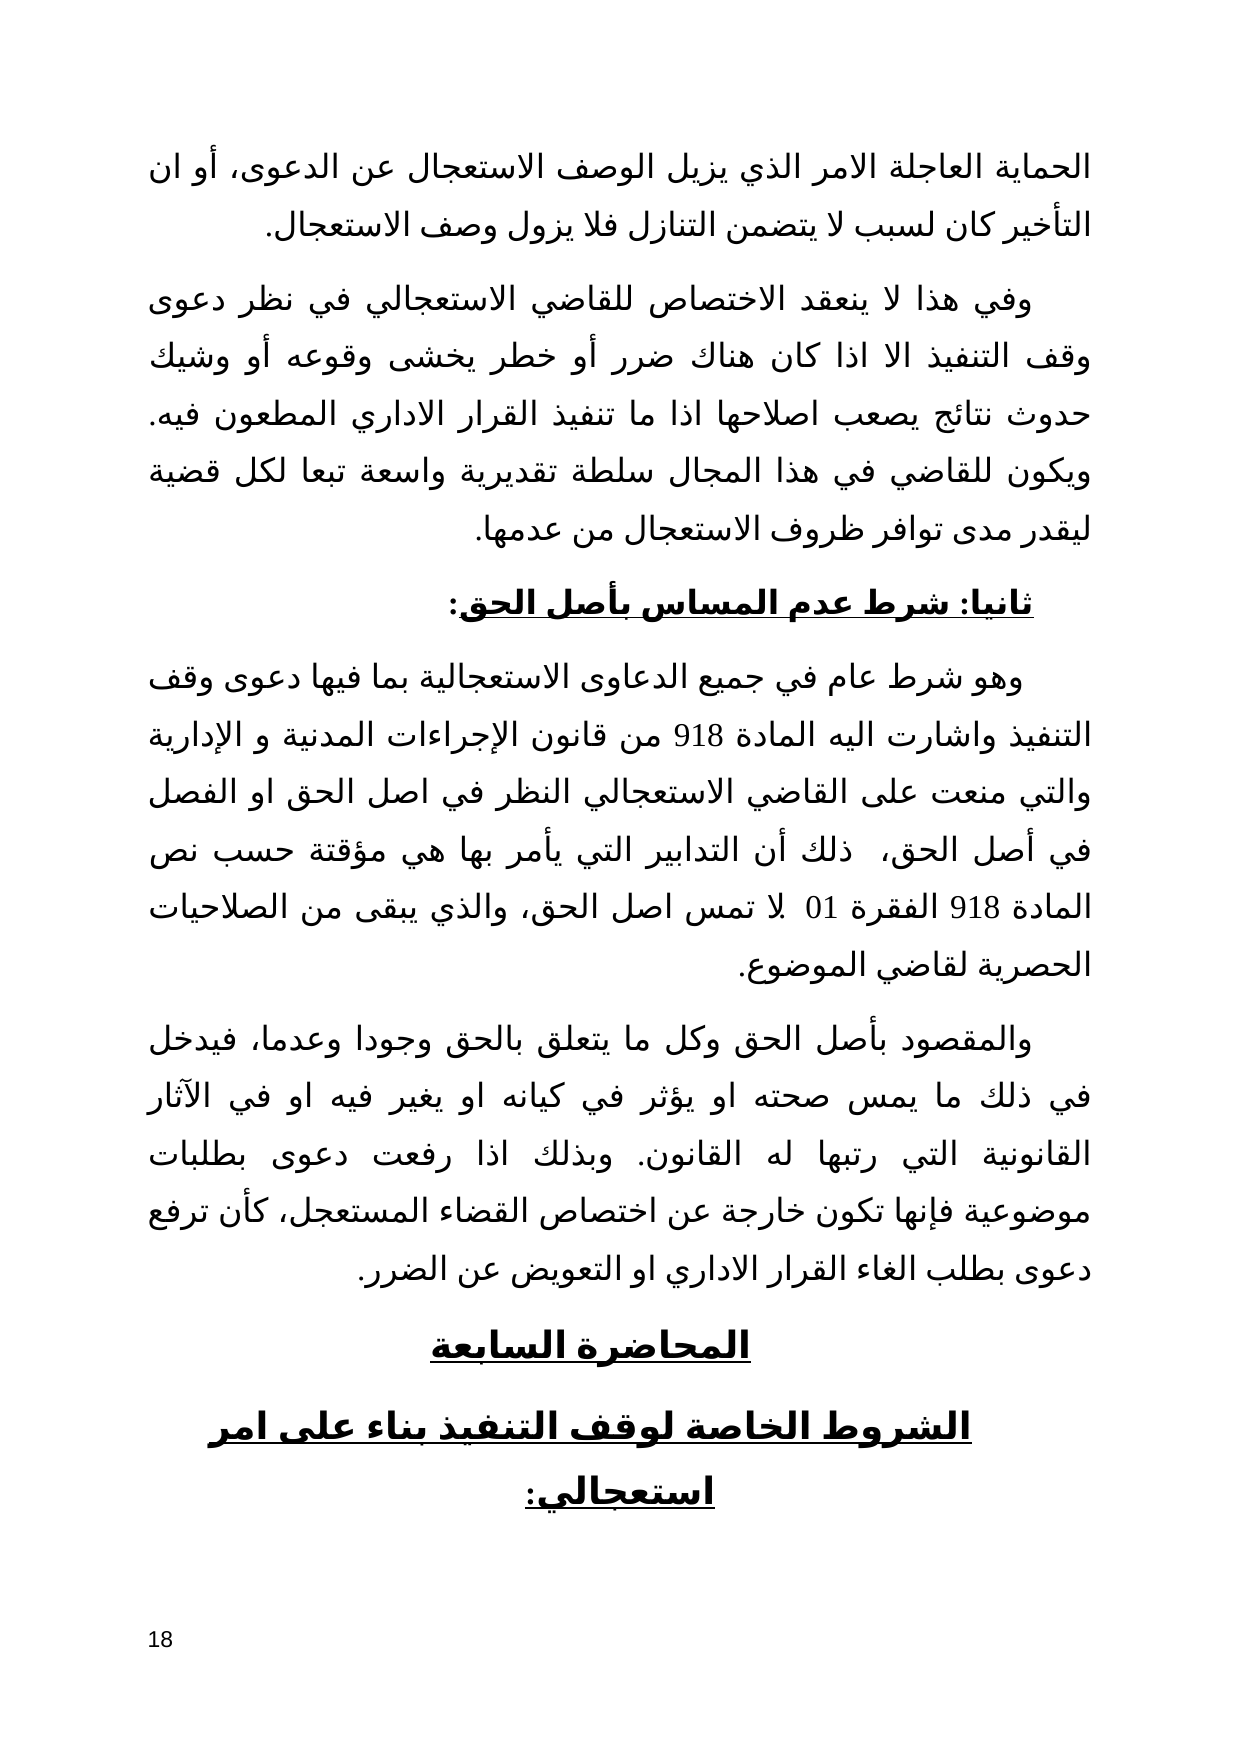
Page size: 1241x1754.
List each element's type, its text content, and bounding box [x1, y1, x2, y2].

text وفي هذا لا ينعقد الاختصاص للقاضي الاستعجالي في نظر دعوى وقف التنفيذ الا اذا كان هناك ضرر أو خطر يخشى وقوعه أو وشيك حدوث نتائج يصعب اصلاحها اذا ما تنفيذ القرار الاداري المطعون فيه. ويكون للقاضي في هذا المجال سلطة تقديرية واسعة تبعا لكل قضية ليقدر مدى توافر ظروف الاستعجال من عدمها. [148, 279, 1093, 548]
text الشروط الخاصة لوقف التنفيذ بناء على امر استعجالي: [148, 1405, 1093, 1513]
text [148, 148, 1093, 243]
text المحاضرة السابعة [148, 1323, 1093, 1367]
text ثانيا: شرط عدم المساس بأصل الحق: [148, 583, 1093, 622]
text والمقصود بأصل الحق وكل ما يتعلق بالحق وجودا وعدما، فيدخل في ذلك ما يمس صحته او يؤثر في كيانه او يغير فيه او في الآثار القانونية التي رتبها له القانون. وبذلك اذا رفعت دعوى بطلبات موضوعية فإنها تكون خارجة عن اختصاص القضاء المستعجل، كأن ترفع دعوى بطلب الغاء القرار الاداري او التعويض عن الضرر. [148, 1019, 1093, 1288]
text وهو شرط عام في جميع الدعاوى الاستعجالية بما فيها دعوى وقف التنفيذ واشارت اليه المادة 918 من قانون الإجراءات المدنية و الإدارية والتي منعت على القاضي الاستعجالي النظر في اصل الحق او الفصل في أصل الحق، ذلك أن التدابير التي يأمر بها هي مؤقتة حسب نص المادة 918 الفقرة 01. لا تمس اصل الحق، والذي يبقى من الصلاحيات الحصرية لقاضي الموضوع. [148, 658, 1093, 983]
